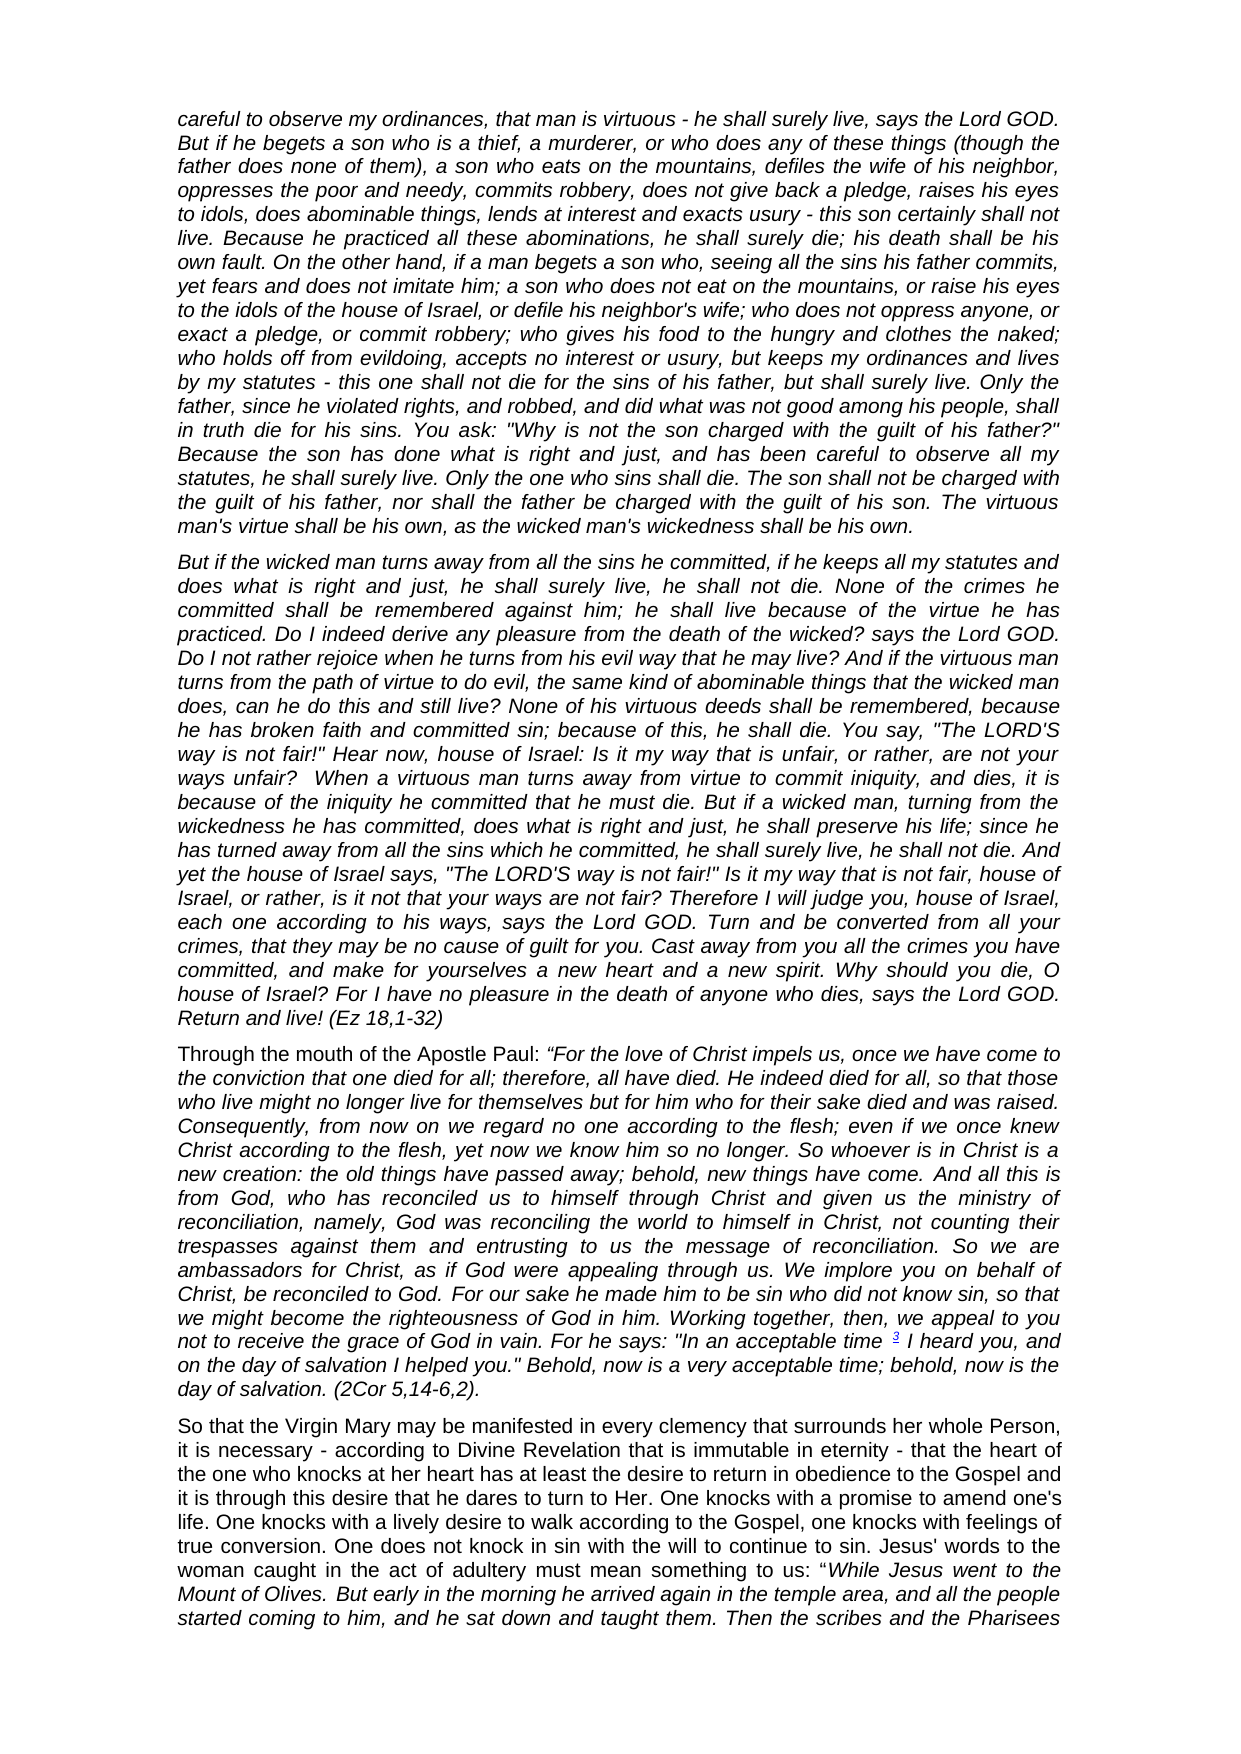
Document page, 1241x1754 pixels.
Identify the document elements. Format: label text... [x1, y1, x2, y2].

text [177, 1414, 1063, 1629]
text Through the mouth of the Apostle Paul: “For the love of Christ impels us, once we have come to the conviction that one died for all; therefore, all have died. He indeed died for all, so that those who live might no longer live for themselves but for him who for their sake died and was raised. Consequently, from now on we regard no one according to the flesh; even if we once knew Christ according to the flesh, yet now we know him so no longer. So whoever is in Christ is a new creation: the old things have passed away; behold, new things have come. And all this is from God, who has reconciled us to himself through Christ and given us the ministry of reconciliation, namely, God was reconciling the world to himself in Christ, not counting their trespasses against them and entrusting to us the message of reconciliation. So we are ambassadors for Christ, as if God were appealing through us. We implore you on behalf of Christ, be reconciled to God. For our sake he made him to be sin who did not know sin, so that we might become the righteousness of God in him. Working together, then, we appeal to you not to receive the grace of God in vain. For he says: "In an acceptable time 3 I heard you, and on the day of salvation I helped you." Behold, now is a very acceptable time; behold, now is the day of salvation. (2Cor 5,14-6,2). [177, 1042, 1063, 1401]
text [177, 106, 1063, 538]
text But if the wicked man turns away from all the sins he committed, if he keeps all my statutes and does what is right and just, he shall surely live, he shall not die. None of the crimes he committed shall be remembered against him; he shall live because of the virtue he has practiced. Do I indeed derive any pleasure from the death of the wicked? says the Lord GOD. Do I not rather rejoice when he turns from his evil way that he may live? And if the virtuous man turns from the path of virtue to do evil, the same kind of abominable things that the wicked man does, can he do this and still live? None of his virtuous deeds shall be remembered, because he has broken faith and committed sin; because of this, he shall die. You say, "The LORD'S way is not fair!" Hear now, house of Israel: Is it my way that is unfair, or rather, are not your ways unfair? When a virtuous man turns away from virtue to commit iniquity, and dies, it is because of the iniquity he committed that he must die. But if a wicked man, turning from the wickedness he has committed, does what is right and just, he shall preserve his life; since he has turned away from all the sins which he committed, he shall surely live, he shall not die. And yet the house of Israel says, "The LORD'S way is not fair!" Is it my way that is not fair, house of Israel, or rather, is it not that your ways are not fair? Therefore I will judge you, house of Israel, each one according to his ways, says the Lord GOD. Turn and be converted from all your crimes, that they may be no cause of guilt for you. Cast away from you all the crimes you have committed, and make for yourselves a new heart and a new spirit. Why should you die, O house of Israel? For I have no pleasure in the death of anyone who dies, says the Lord GOD. Return and live! (Ez 18,1-32) [177, 550, 1063, 1029]
